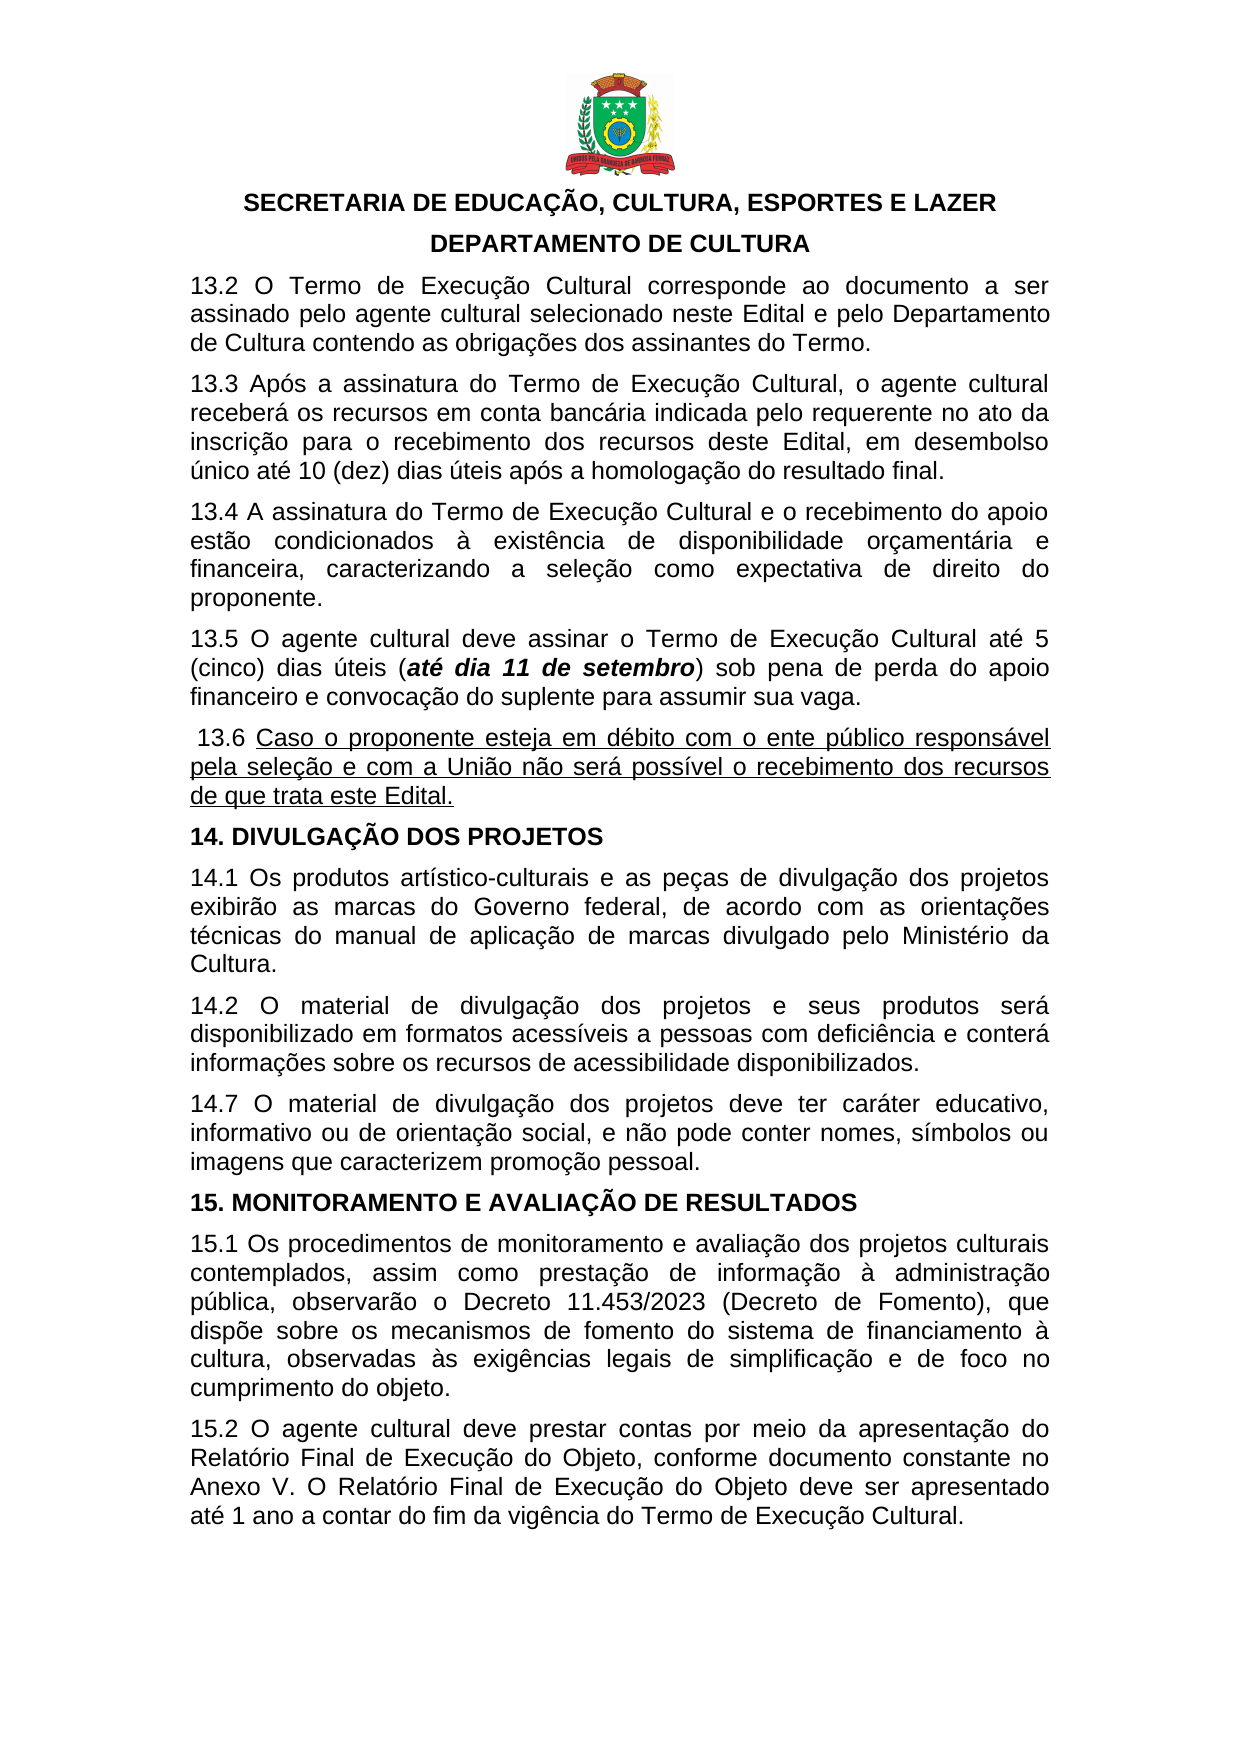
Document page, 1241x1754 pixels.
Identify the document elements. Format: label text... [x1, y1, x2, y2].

text 13.2 O Termo de Execução Cultural corresponde ao documento a ser assinado pelo agente cultural selecionado neste Edital e pelo Departamento de Cultura contendo as obrigações dos assinantes do Termo. [190, 271, 1051, 357]
text 14.7 O material de divulgação dos projetos deve ter caráter educativo, informativo ou de orientação social, e não pode conter nomes, símbolos ou imagens que caracterizem promoção pessoal. [190, 1089, 1051, 1176]
text 15.1 Os procedimentos de monitoramento e avaliação dos projetos culturais contemplados, assim como prestação de informação à administração pública, observarão o Decreto 11.453/2023 (Decreto de Fomento), que dispõe sobre os mecanismos de fomento do sistema de financiamento à cultura, observadas às exigências legais de simplificação e de foco no cumprimento do objeto. [190, 1229, 1051, 1402]
text 13.6 Caso o proponente esteja em débito com o ente público responsável pela seleção e com a União não será possível o recebimento dos recursos de que trata este Edital. [190, 778, 1051, 809]
text 14. DIVULGAÇÃO DOS PROJETOS [190, 822, 1051, 851]
text 13.3 Após a assinatura do Termo de Execução Cultural, o agente cultural receberá os recursos em conta bancária indicada pelo requerente no ato da inscrição para o recebimento dos recursos deste Edital, em desembolso único até 10 (dez) dias úteis após a homologação do resultado final. [190, 369, 1051, 484]
text 13.5 O agente cultural deve assinar o Termo de Execução Cultural até 5 (cinco) dias úteis (até dia 11 de setembro) sob pena de perda do apoio financeiro e convocação do suplente para assumir sua vaga. [190, 624, 1051, 711]
text 13.6 Caso o proponente esteja em débito com o ente público responsável pela seleção e com a União não será possível o recebimento dos recursos de que trata este Edital. [190, 723, 1051, 777]
text 14.2 O material de divulgação dos projetos e seus produtos será disponibilizado em formatos acessíveis a pessoas com deficiência e conterá informações sobre os recursos de acessibilidade disponibilizados. [190, 991, 1051, 1077]
text 15. MONITORAMENTO E AVALIAÇÃO DE RESULTADOS [190, 1188, 1051, 1217]
text 15.2 O agente cultural deve prestar contas por meio da apresentação do Relatório Final de Execução do Objeto, conforme documento constante no Anexo V. O Relatório Final de Execução do Objeto deve ser apresentado até 1 ano a contar do fim da vigência do Termo de Execução Cultural. [190, 1414, 1051, 1529]
text 13.4 A assinatura do Termo de Execução Cultural e o recebimento do apoio estão condicionados à existência de disponibilidade orçamentária e financeira, caracterizando a seleção como expectativa de direito do proponente. [190, 497, 1051, 612]
text 14.1 Os produtos artístico-culturais e as peças de divulgação dos projetos exibirão as marcas do Governo federal, de acordo com as orientações técnicas do manual de aplicação de marcas divulgado pelo Ministério da Cultura. [190, 863, 1051, 978]
picture [565, 73, 675, 176]
